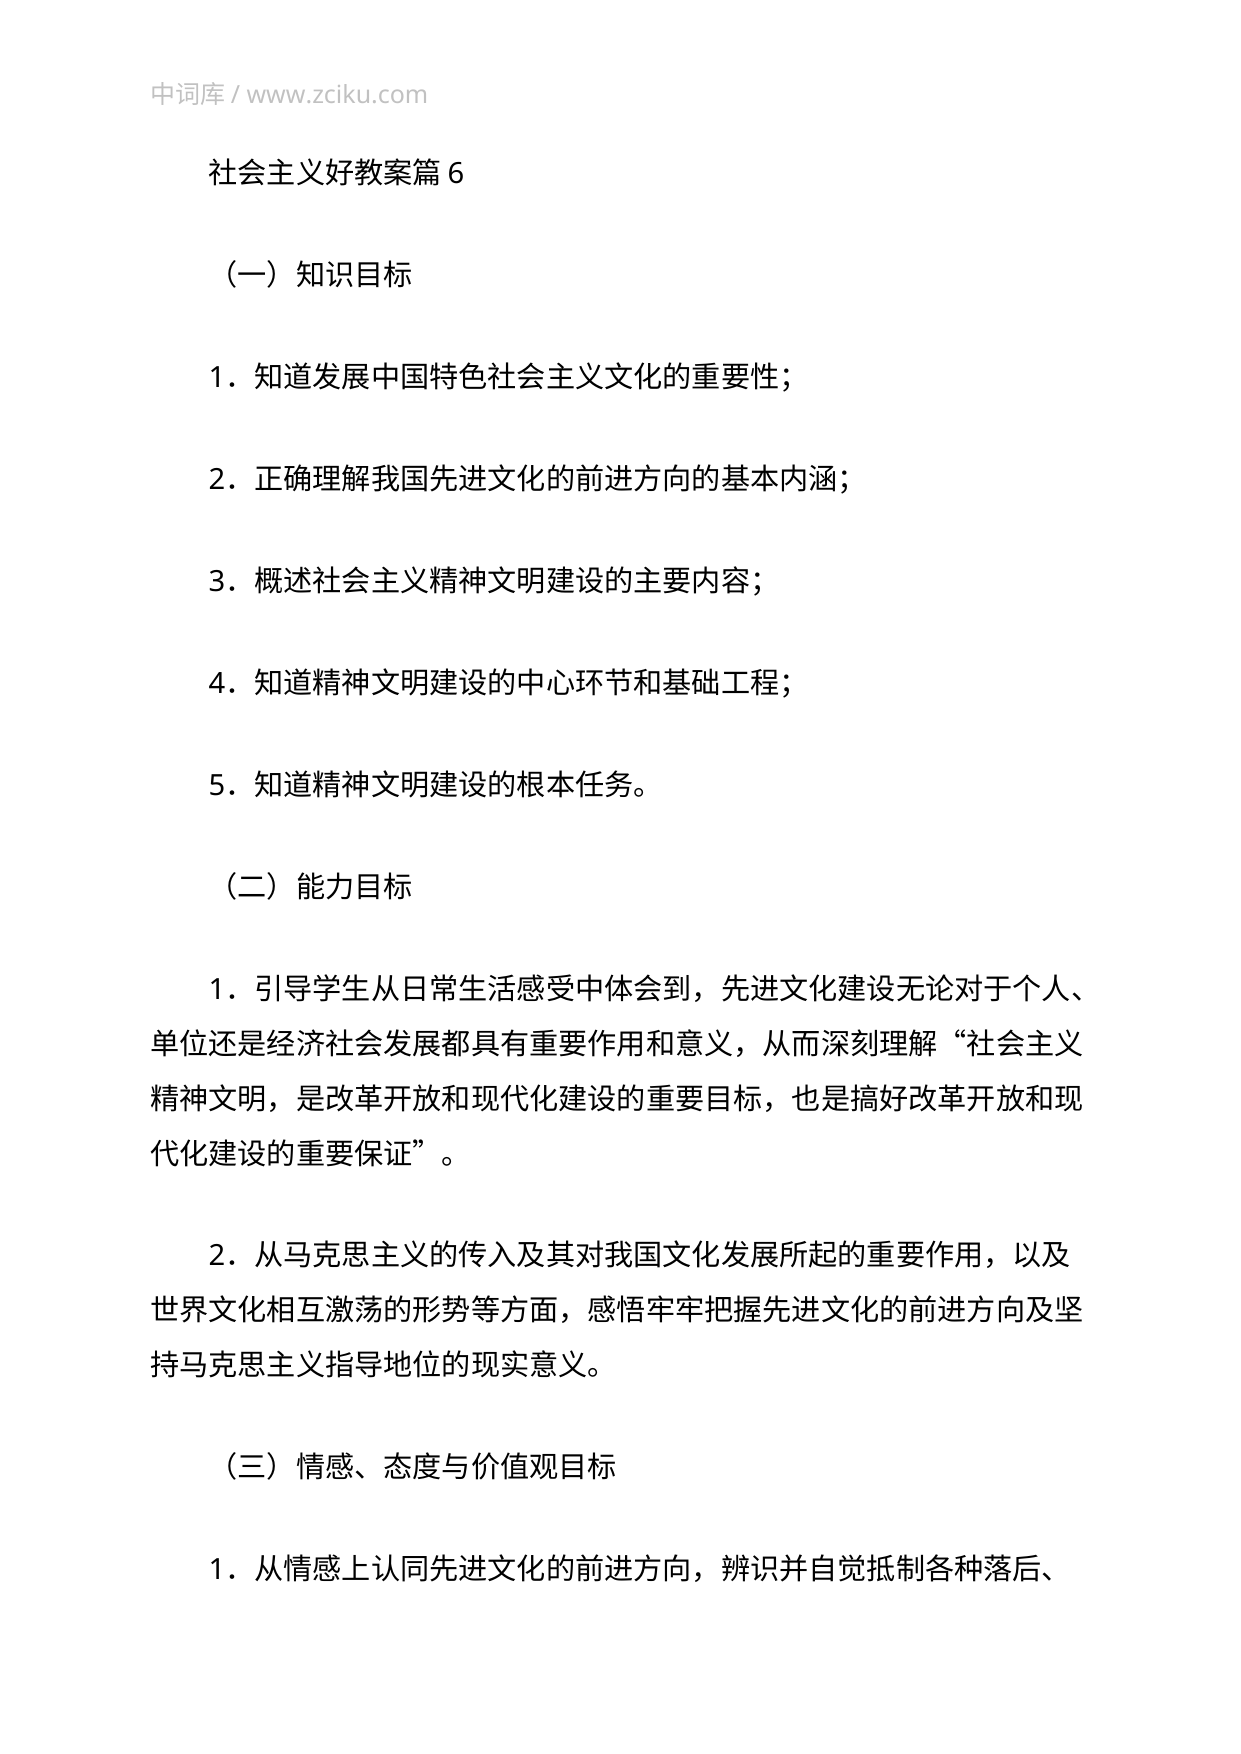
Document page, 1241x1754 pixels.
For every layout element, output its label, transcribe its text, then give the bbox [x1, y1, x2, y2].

text （二）能力目标 [150, 864, 1090, 906]
text 社会主义好教案篇6 [150, 150, 1090, 192]
text 3．概述社会主义精神文明建设的主要内容； [150, 558, 1090, 600]
text （三）情感、态度与价值观目标 [150, 1444, 1090, 1486]
text 1．知道发展中国特色社会主义文化的重要性； [150, 354, 1090, 396]
text （一）知识目标 [150, 252, 1090, 294]
text 4．知道精神文明建设的中心环节和基础工程； [150, 660, 1090, 702]
text 1．引导学生从日常生活感受中体会到，先进文化建设无论对于个人、单位还是经济社会发展都具有重要作用和意义，从而深刻理解“社会主义精神文明，是改革开放和现代化建设的重要目标，也是搞好改革开放和现代化建设的重要保证”。 [150, 965, 1090, 1172]
text 2．从马克思主义的传入及其对我国文化发展所起的重要作用，以及世界文化相互激荡的形势等方面，感悟牢牢把握先进文化的前进方向及坚持马克思主义指导地位的现实意义。 [150, 1232, 1090, 1384]
text 2．正确理解我国先进文化的前进方向的基本内涵； [150, 456, 1090, 498]
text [150, 1545, 1090, 1588]
text 5．知道精神文明建设的根本任务。 [150, 762, 1090, 804]
